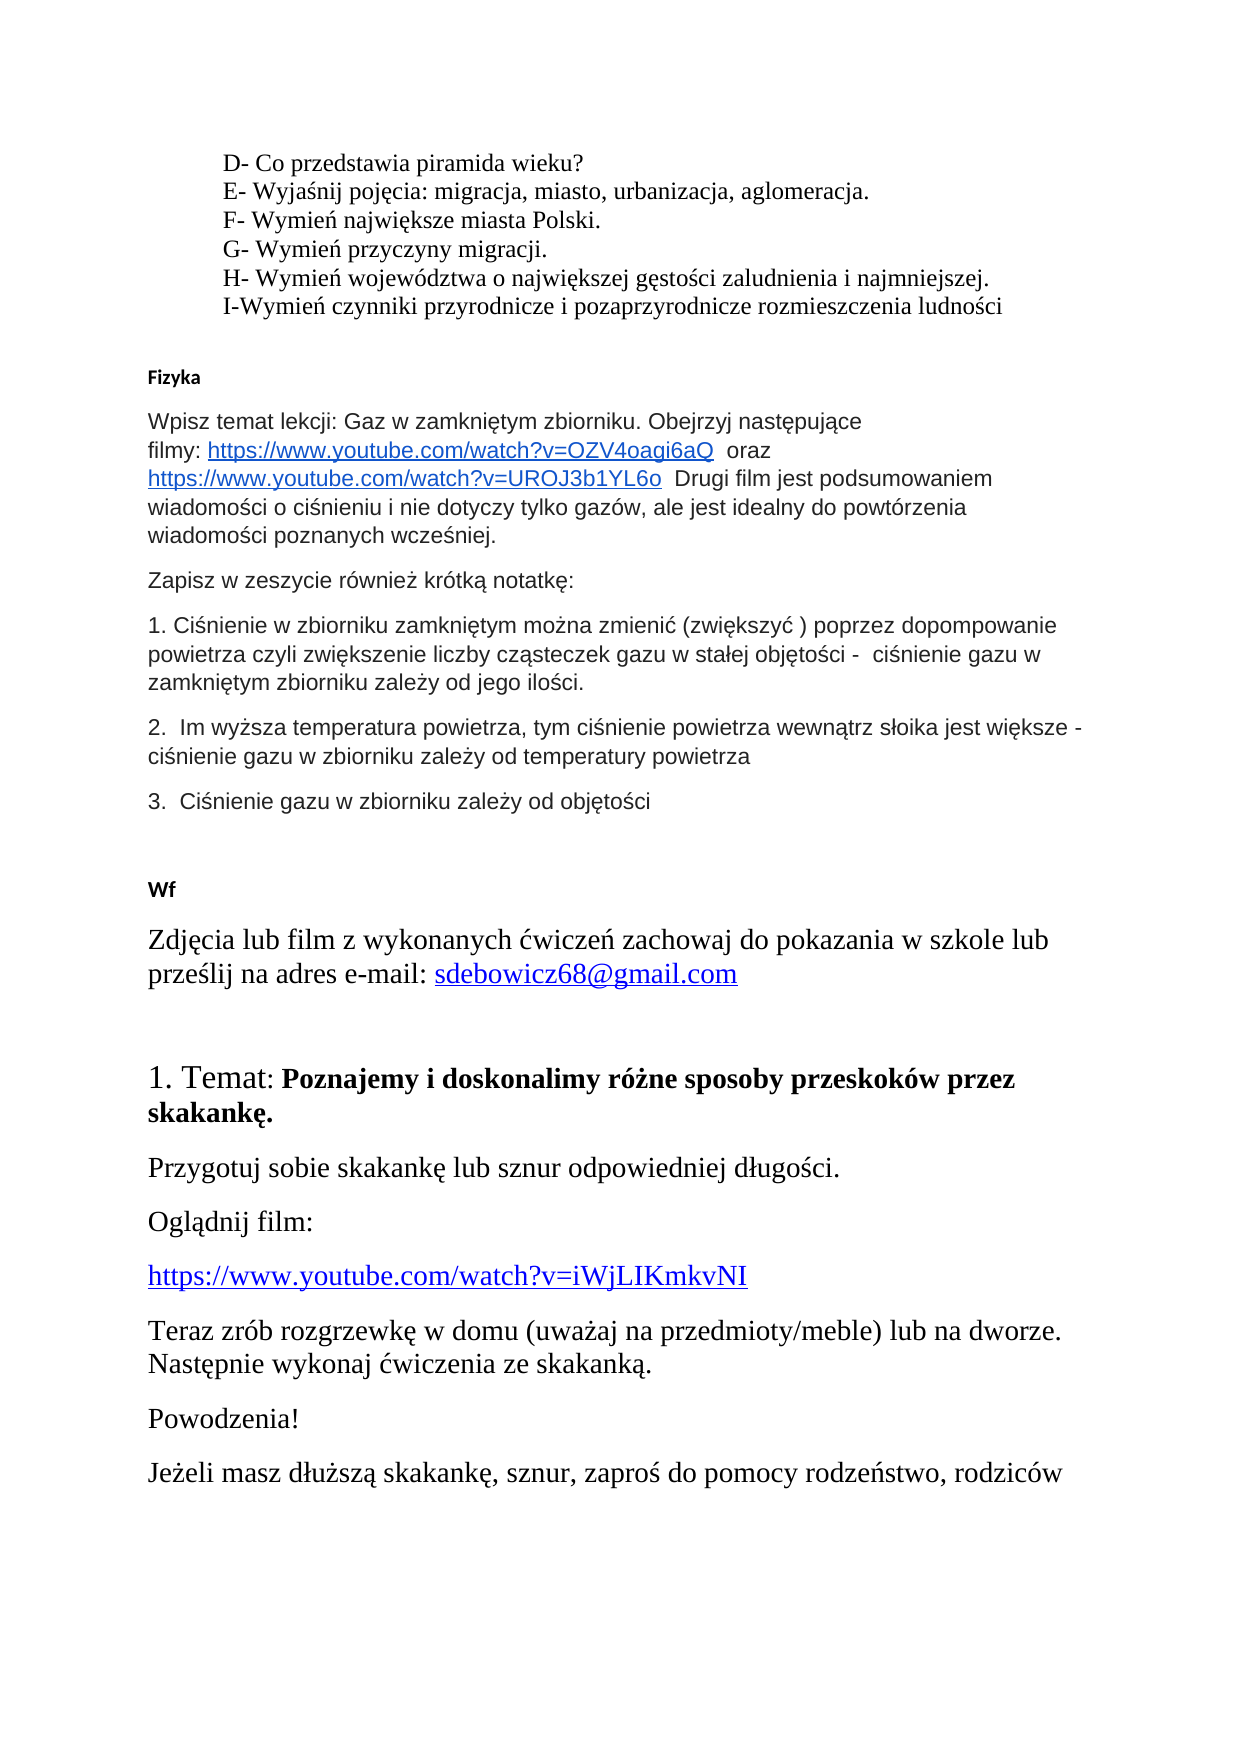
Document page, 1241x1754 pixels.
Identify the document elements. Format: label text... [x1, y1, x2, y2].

text 3. Ciśnienie gazu w zbiorniku zależy od objętości [148, 788, 1093, 814]
text D- Co przedstawia piramida wieku? [223, 148, 1093, 176]
text Teraz zrób rozgrzewkę w domu (uważaj na przedmioty/meble) lub na dworze. Następnie wykonaj ćwiczenia ze skakanką. [148, 1313, 1093, 1380]
text Zdjęcia lub film z wykonanych ćwiczeń zachowaj do pokazania w szkole lub prześlij na adres e-mail: sdebowicz68@gmail.com [148, 922, 1093, 989]
text 2. Im wyższa temperatura powietrza, tym ciśnienie powietrza wewnątrz słoika jest większe - ciśnienie gazu w zbiorniku zależy od temperatury powietrza [148, 714, 1093, 769]
text 1. Ciśnienie w zbiorniku zamkniętym można zmienić (zwiększyć ) poprzez dopompowanie powietrza czyli zwiększenie liczby cząsteczek gazu w stałej objętości - ciśnienie gazu w zamkniętym zbiorniku zależy od jego ilości. [148, 612, 1093, 695]
text 1. Temat: Poznajemy i doskonalimy różne sposoby przeskoków przez skakankę. [148, 1057, 1093, 1129]
text https://www.youtube.com/watch?v=iWjLIKmkvNI [148, 1258, 1093, 1292]
text G- Wymień przyczyny migracji. [223, 234, 1093, 263]
text H- Wymień województwa o największej gęstości zaludnienia i najmniejszej. [223, 263, 1093, 291]
text Fizyka [148, 364, 1093, 389]
text Powodzenia! [148, 1401, 1093, 1434]
text Zapisz w zeszycie również krótką notatkę: [148, 567, 1093, 593]
text Oglądnij film: [148, 1204, 1093, 1238]
text F- Wymień największe miasta Polski. [223, 205, 1093, 234]
text Wpisz temat lekcji: Gaz w zamkniętym zbiorniku. Obejrzyj następujące filmy: https://www.youtube.com/watch?v=OZV4oagi6aQ oraz https://www.youtube.com/watch?v=UROJ3b1YL6o Drugi film jest podsumowaniem wiadomości o ciśnieniu i nie dotyczy tylko gazów, ale jest idealny do powtórzenia wiadomości poznanych wcześniej. [148, 408, 1093, 548]
text Jeżeli masz dłuższą skakankę, sznur, zaproś do pomocy rodzeństwo, rodziców [148, 1455, 1093, 1489]
text Przygotuj sobie skakankę lub sznur odpowiedniej długości. [148, 1150, 1093, 1183]
text Wf [148, 875, 1093, 903]
text I-Wymień czynniki przyrodnicze i pozaprzyrodnicze rozmieszczenia ludności [223, 291, 1093, 320]
text E- Wyjaśnij pojęcia: migracja, miasto, urbanizacja, aglomeracja. [223, 176, 1093, 205]
